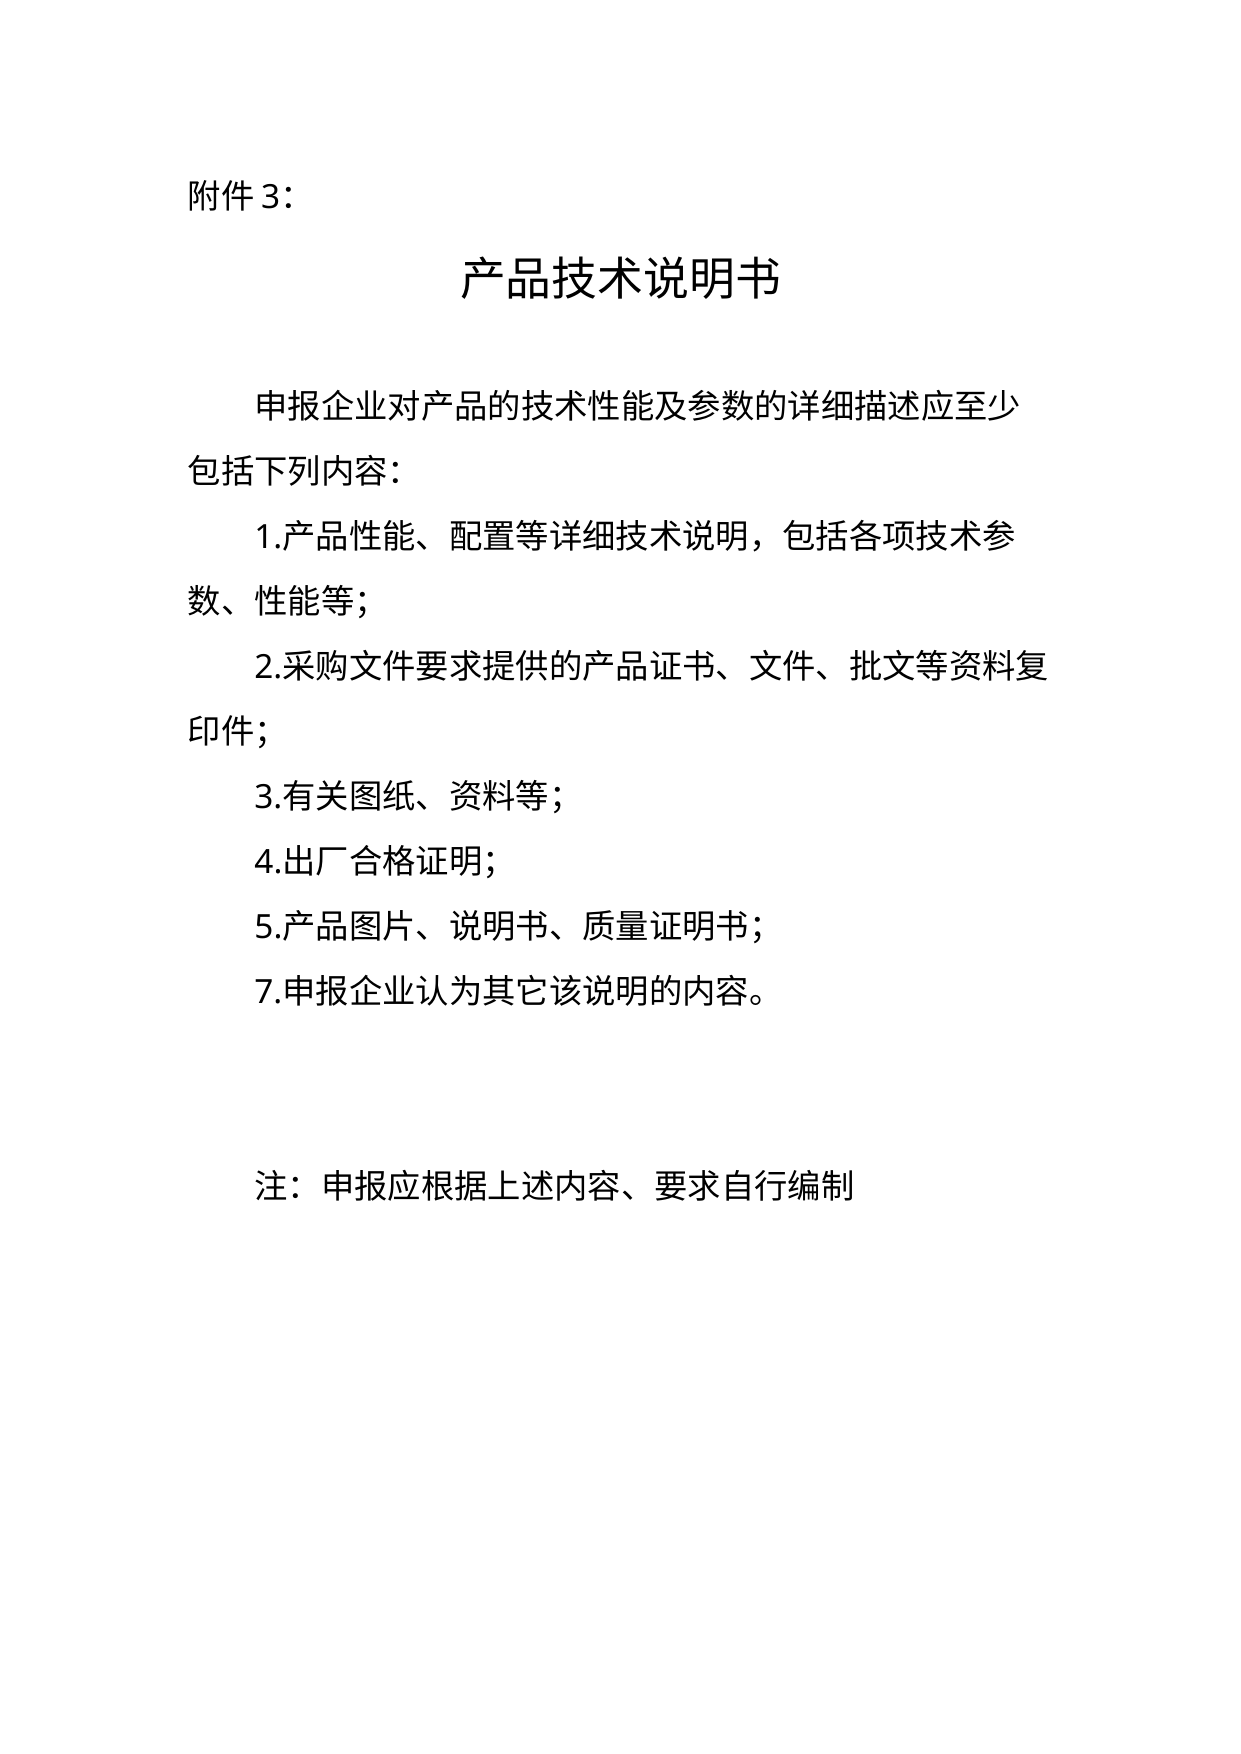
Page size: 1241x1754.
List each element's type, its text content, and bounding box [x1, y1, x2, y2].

text 附件3： [187, 162, 1053, 227]
text 5.产品图片、说明书、质量证明书； [187, 891, 1053, 956]
text 2.采购文件要求提供的产品证书、文件、批文等资料复印件； [187, 631, 1053, 761]
text 3.有关图纸、资料等； [187, 761, 1053, 826]
text 4.出厂合格证明； [187, 826, 1053, 891]
text 注：申报应根据上述内容、要求自行编制 [187, 1151, 1053, 1216]
text 产品技术说明书 [187, 227, 1053, 324]
text 1.产品性能、配置等详细技术说明，包括各项技术参数、性能等； [187, 501, 1053, 631]
text 申报企业对产品的技术性能及参数的详细描述应至少包括下列内容： [187, 371, 1053, 501]
text 7.申报企业认为其它该说明的内容。 [187, 956, 1053, 1021]
